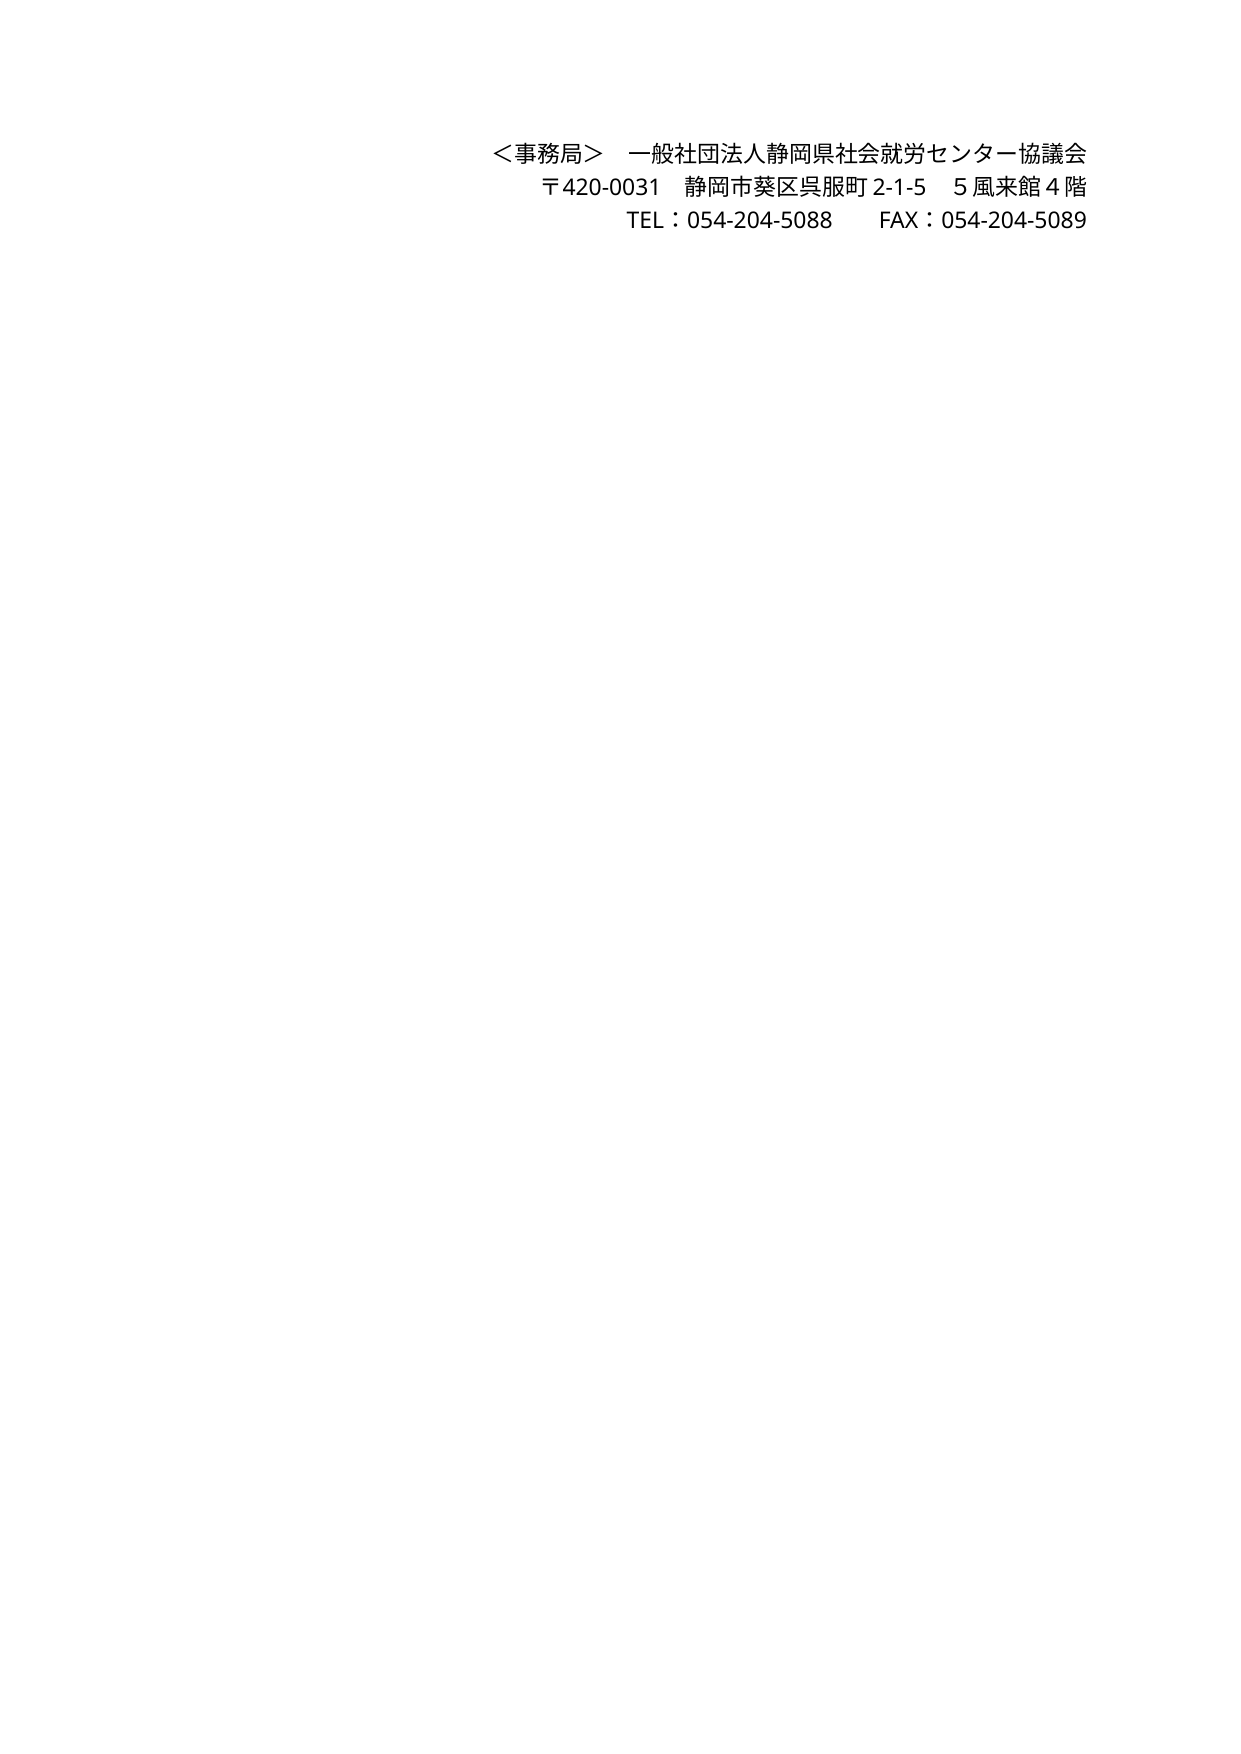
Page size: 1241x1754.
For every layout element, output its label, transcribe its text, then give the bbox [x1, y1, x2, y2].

text TEL：054-204-5088 FAX：054-204-5089 [197, 202, 1087, 235]
text ＜事務局＞ 一般社団法人静岡県社会就労センター協議会 [197, 136, 1087, 169]
text 〒420-0031 静岡市葵区呉服町2-1-5 ５風来館４階 [197, 169, 1087, 202]
